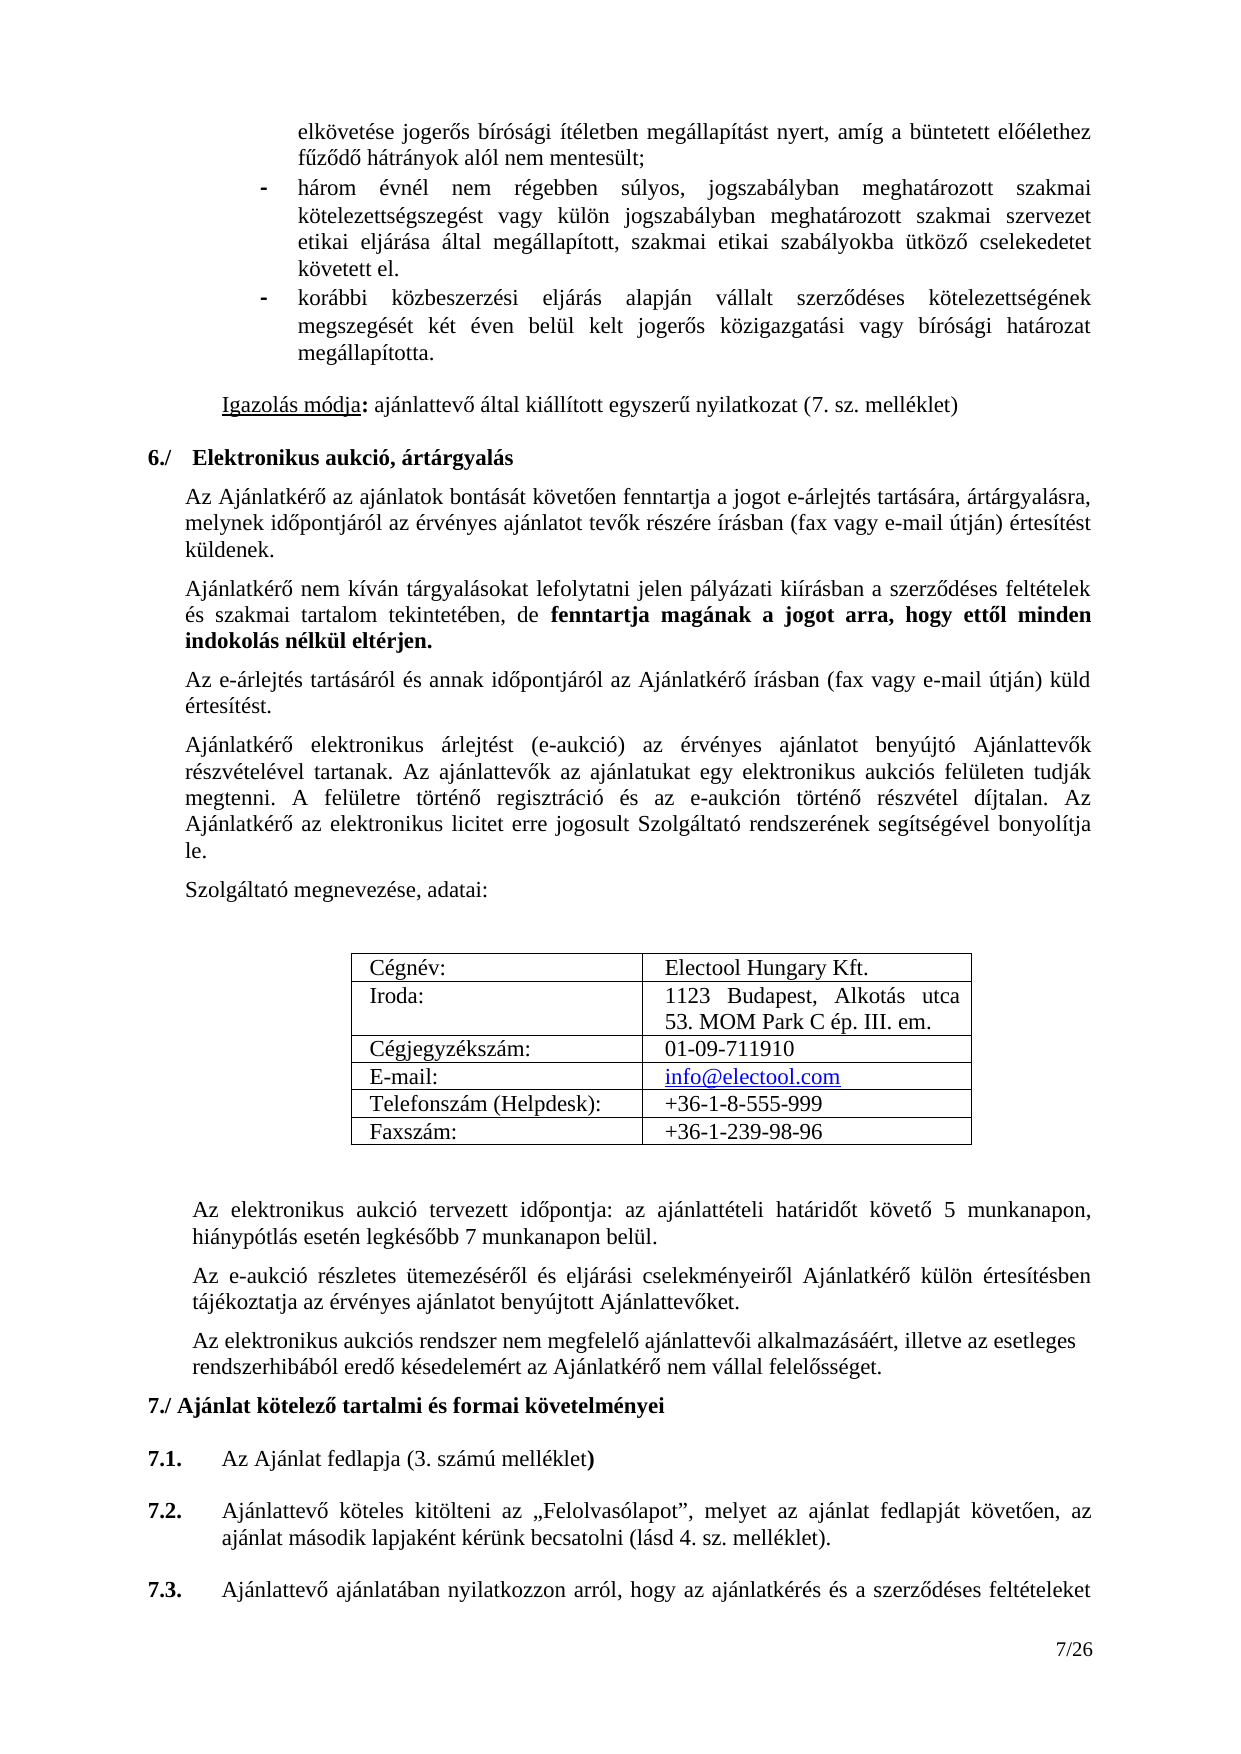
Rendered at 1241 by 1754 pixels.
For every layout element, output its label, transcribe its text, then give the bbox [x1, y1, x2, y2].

list korábbi közbeszerzési eljárás alapján vállalt szerződéses kötelezettségének megszegését két éven belül kelt jogerős közigazgatási vagy bírósági határozat megállapította. [260, 281, 1092, 365]
table_cell 01-09-711910 [643, 1036, 971, 1062]
table_cell +36-1-239-98-96 [643, 1118, 971, 1144]
table_cell 1123 Budapest, Alkotás utca 53. MOM Park C ép. III. em. [643, 982, 971, 1034]
table_cell E-mail: [352, 1063, 642, 1089]
text 7./ Ajánlat kötelező tartalmi és formai követelményei [148, 1392, 1092, 1418]
table_header Electool Hungary Kft. [643, 954, 971, 981]
table_cell Iroda: [352, 982, 642, 1034]
text Az e-árlejtés tartásáról és annak időpontjáról az Ajánlatkérő írásban (fax vagy e-mail útján) küld értesítést. [185, 666, 1092, 719]
table_header Cégnév: [352, 954, 642, 981]
table_cell +36-1-8-555-999 [643, 1090, 971, 1117]
text Az Ajánlatkérő az ajánlatok bontását követően fenntartja a jogot e-árlejtés tartására, ártárgyalásra, melynek időpontjáról az érvényes ajánlatot tevők részére írásban (fax vagy e-mail útján) értesítést küldenek. [185, 483, 1092, 562]
text Igazolás módja: ajánlattevő által kiállított egyszerű nyilatkozat (7. sz. melléklet) [222, 391, 1092, 418]
table_cell Faxszám: [352, 1118, 642, 1144]
list három évnél nem régebben súlyos, jogszabályban meghatározott szakmai kötelezettségszegést vagy külön jogszabályban meghatározott szakmai szervezet etikai eljárása által megállapított, szakmai etikai szabályokba ütköző cselekedetet követett el. [260, 171, 1092, 281]
text Az e-aukció részletes ütemezéséről és eljárási cselekményeiről Ajánlatkérő külön értesítésben tájékoztatja az érvényes ajánlatot benyújtott Ajánlattevőket. [192, 1262, 1092, 1314]
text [148, 1577, 1092, 1603]
table_cell Telefonszám (Helpdesk): [352, 1090, 642, 1117]
text Ajánlatkérő nem kíván tárgyalásokat lefolytatni jelen pályázati kiírásban a szerződéses feltételek és szakmai tartalom tekintetében, de fenntartja magának a jogot arra, hogy ettől minden indokolás nélkül eltérjen. [185, 574, 1092, 654]
text 7.2. Ajánlattevő köteles kitölteni az „Felolvasólapot”, melyet az ajánlat fedlapját követően, az ajánlat második lapjaként kérünk becsatolni (lásd 4. sz. melléklet). [148, 1497, 1092, 1550]
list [260, 118, 1092, 171]
table_cell info@electool.com [643, 1063, 971, 1089]
text 6./ Elektronikus aukció, ártárgyalás [148, 444, 1092, 471]
table_cell Cégjegyzékszám: [352, 1036, 642, 1062]
text Az elektronikus aukció tervezett időpontja: az ajánlattételi határidőt követő 5 munkanapon, hiánypótlás esetén legkésőbb 7 munkanapon belül. [192, 1196, 1092, 1249]
text Ajánlatkérő elektronikus árlejtést (e-aukció) az érvényes ajánlatot benyújtó Ajánlattevők részvételével tartanak. Az ajánlattevők az ajánlatukat egy elektronikus aukciós felületen tudják megtenni. A felületre történő regisztráció és az e-aukción történő részvétel díjtalan. Az Ajánlatkérő az elektronikus licitet erre jogosult Szolgáltató rendszerének segítségével bonyolítja le. [185, 731, 1092, 863]
text Az elektronikus aukciós rendszer nem megfelelő ajánlattevői alkalmazásáért, illetve az esetleges rendszerhibából eredő késedelemért az Ajánlatkérő nem vállal felelősséget. [192, 1327, 1092, 1379]
text 7.1. Az Ajánlat fedlapja (3. számú melléklet) [148, 1445, 1092, 1471]
text Szolgáltató megnevezése, adatai: [185, 876, 1092, 902]
